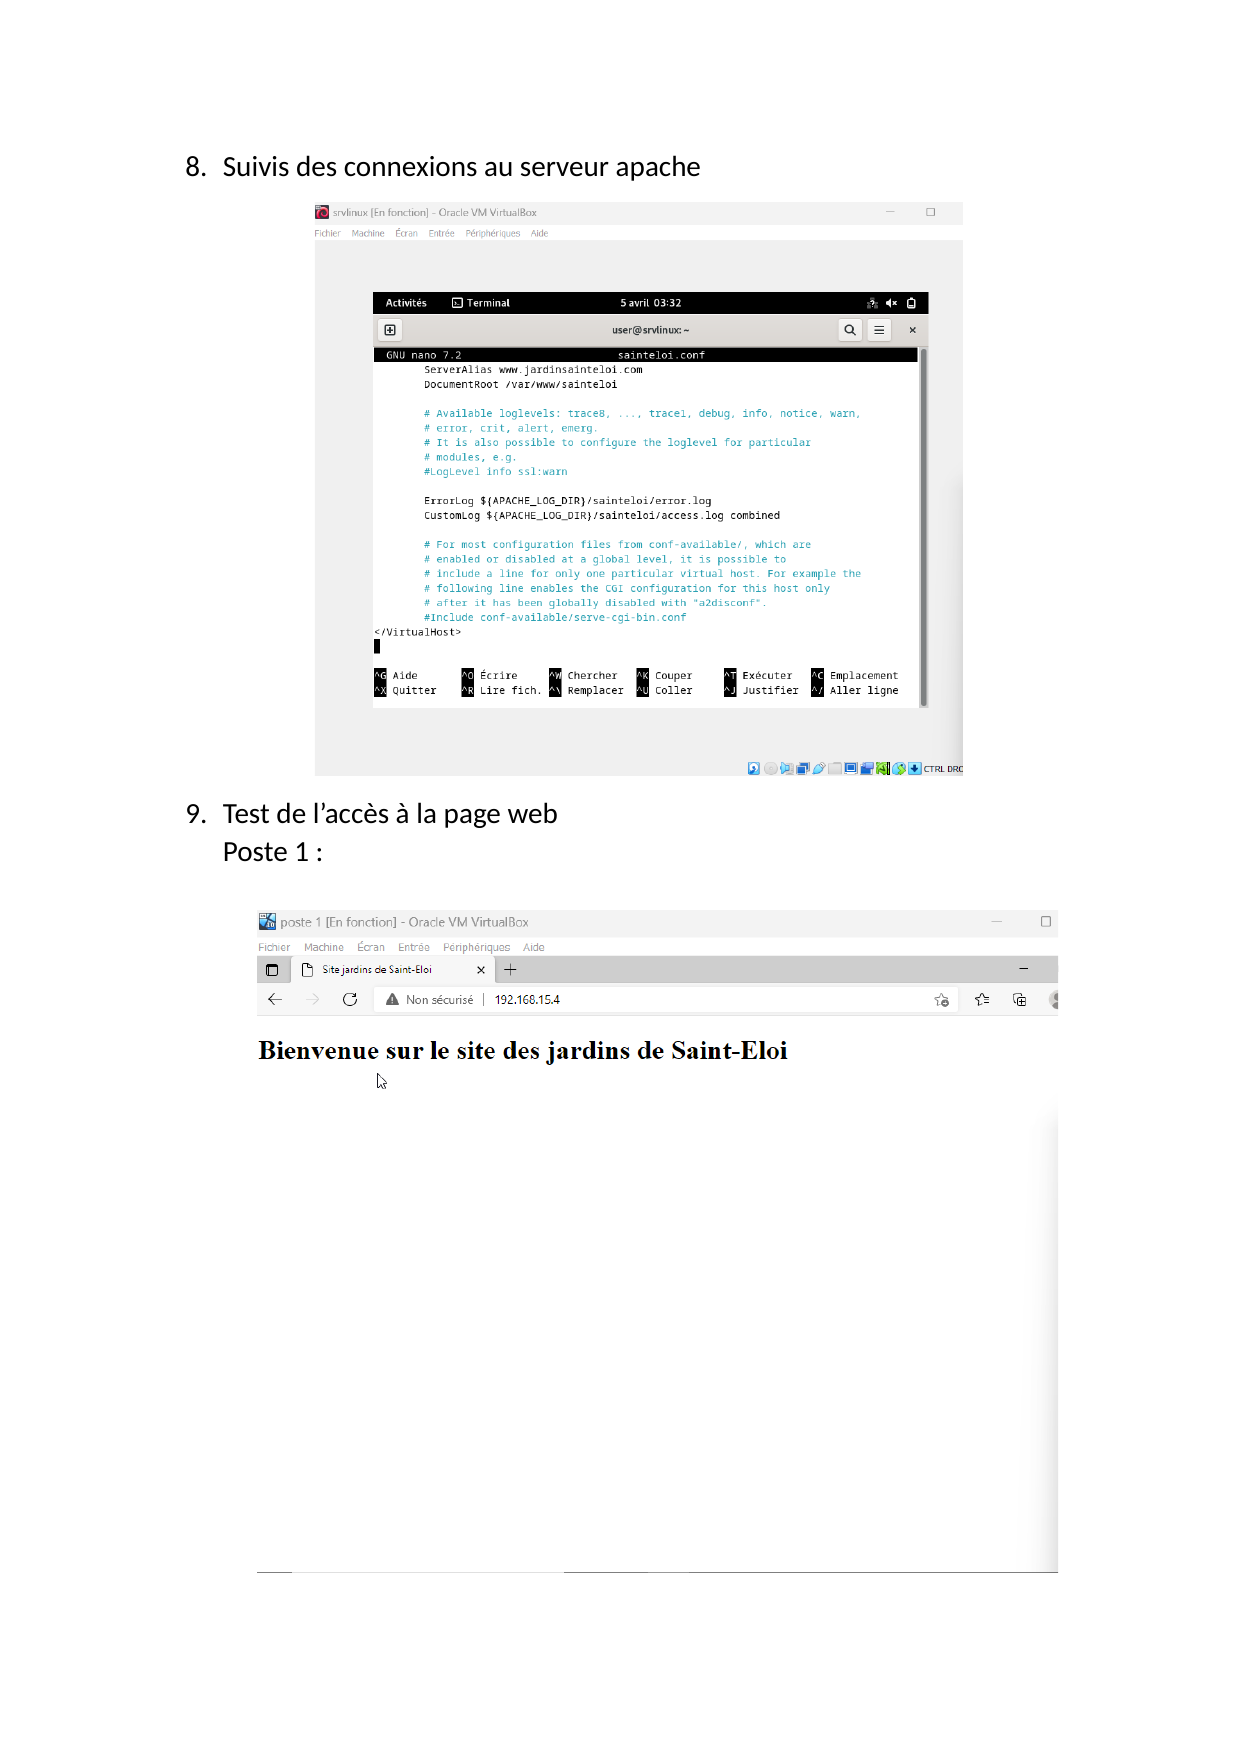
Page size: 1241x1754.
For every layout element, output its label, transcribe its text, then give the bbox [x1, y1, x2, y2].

picture [314, 202, 963, 776]
list Poste 1 : [223, 833, 1093, 869]
picture [257, 910, 1059, 1573]
list Test de l’accès à la page web [185, 795, 1093, 830]
list Suivis des connexions au serveur apache [185, 148, 1093, 183]
